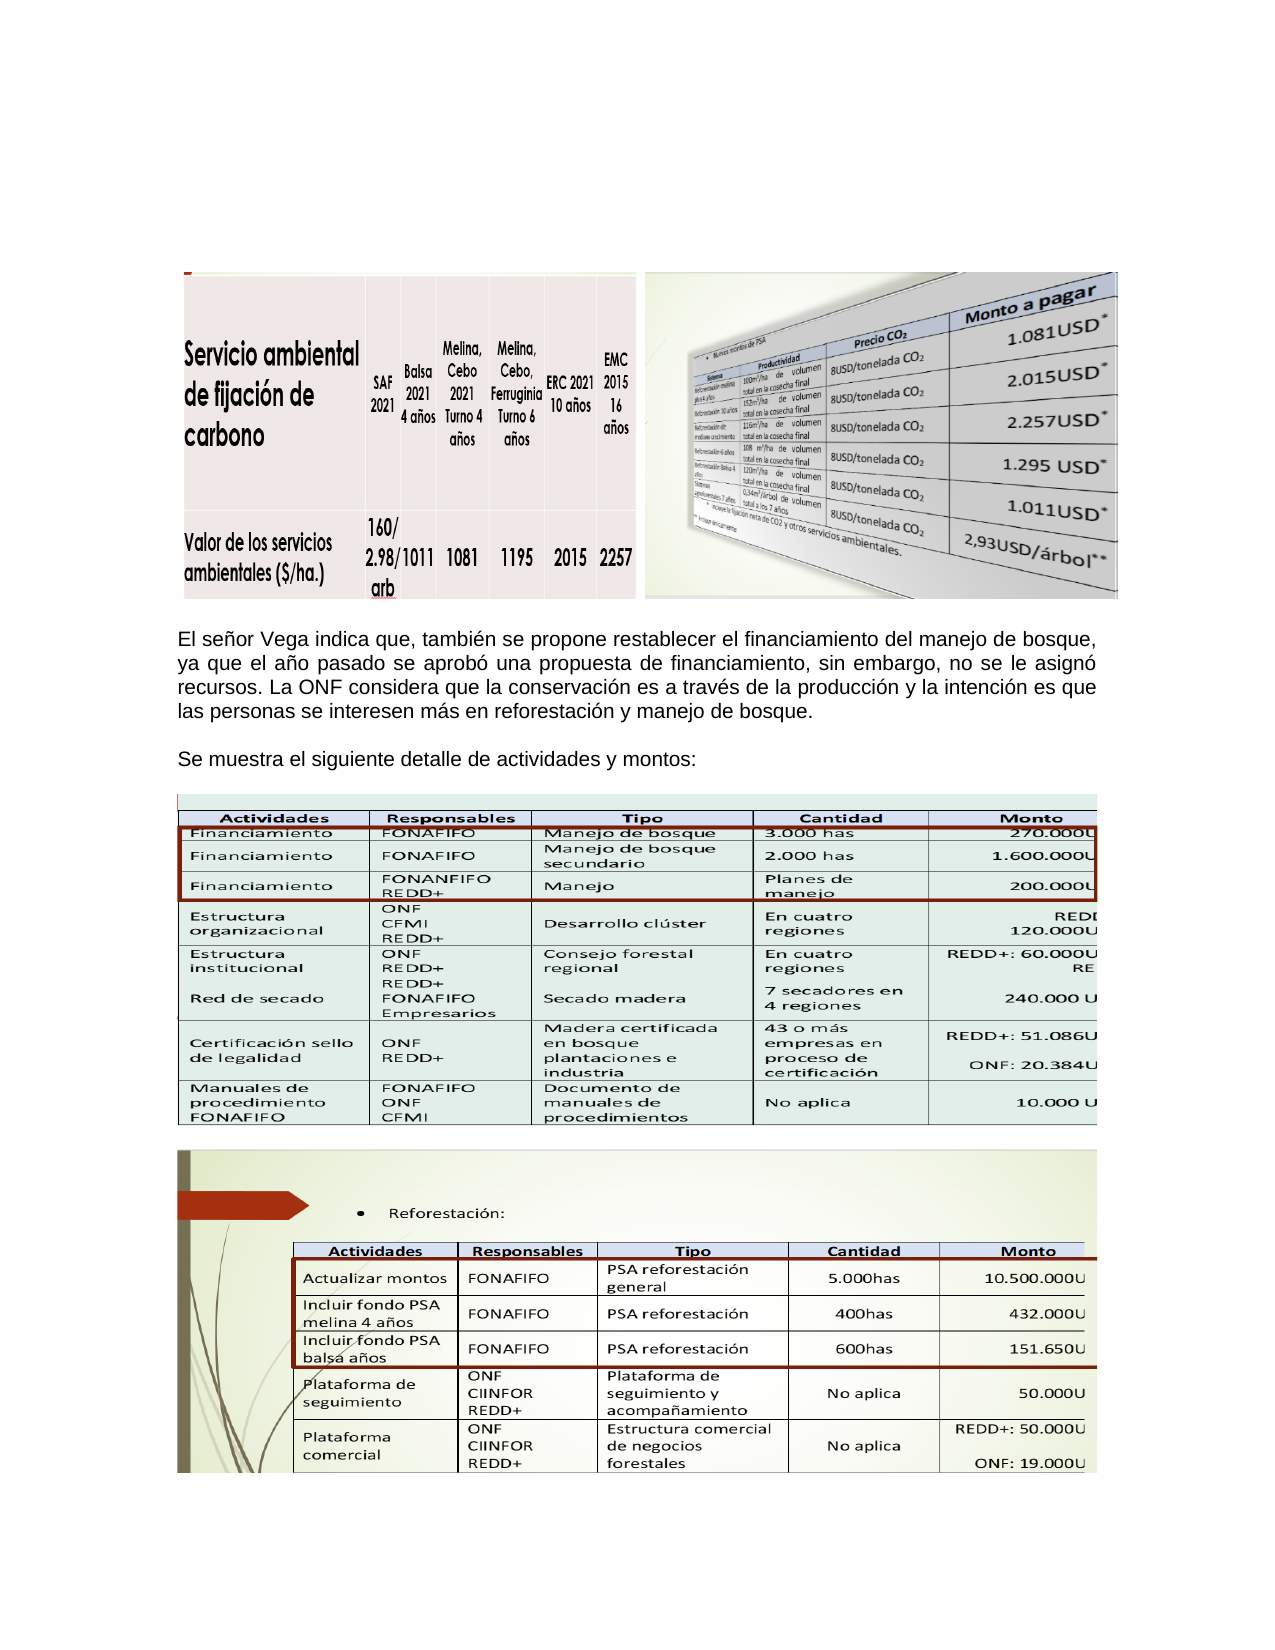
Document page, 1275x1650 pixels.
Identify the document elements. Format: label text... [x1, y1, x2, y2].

picture [183, 272, 637, 599]
text El señor Vega indica que, también se propone restablecer el financiamiento del manejo de bosque, ya que el año pasado se aprobó una propuesta de financiamiento, sin embargo, no se le asignó recursos. La ONF considera que la conservación es a través de la producción y la intención es que las personas se interesen más en reforestación y manejo de bosque. [177, 627, 1098, 723]
picture [645, 272, 1118, 599]
picture [177, 794, 1098, 1126]
picture [177, 1149, 1098, 1473]
text Se muestra el siguiente detalle de actividades y montos: [177, 747, 1098, 771]
